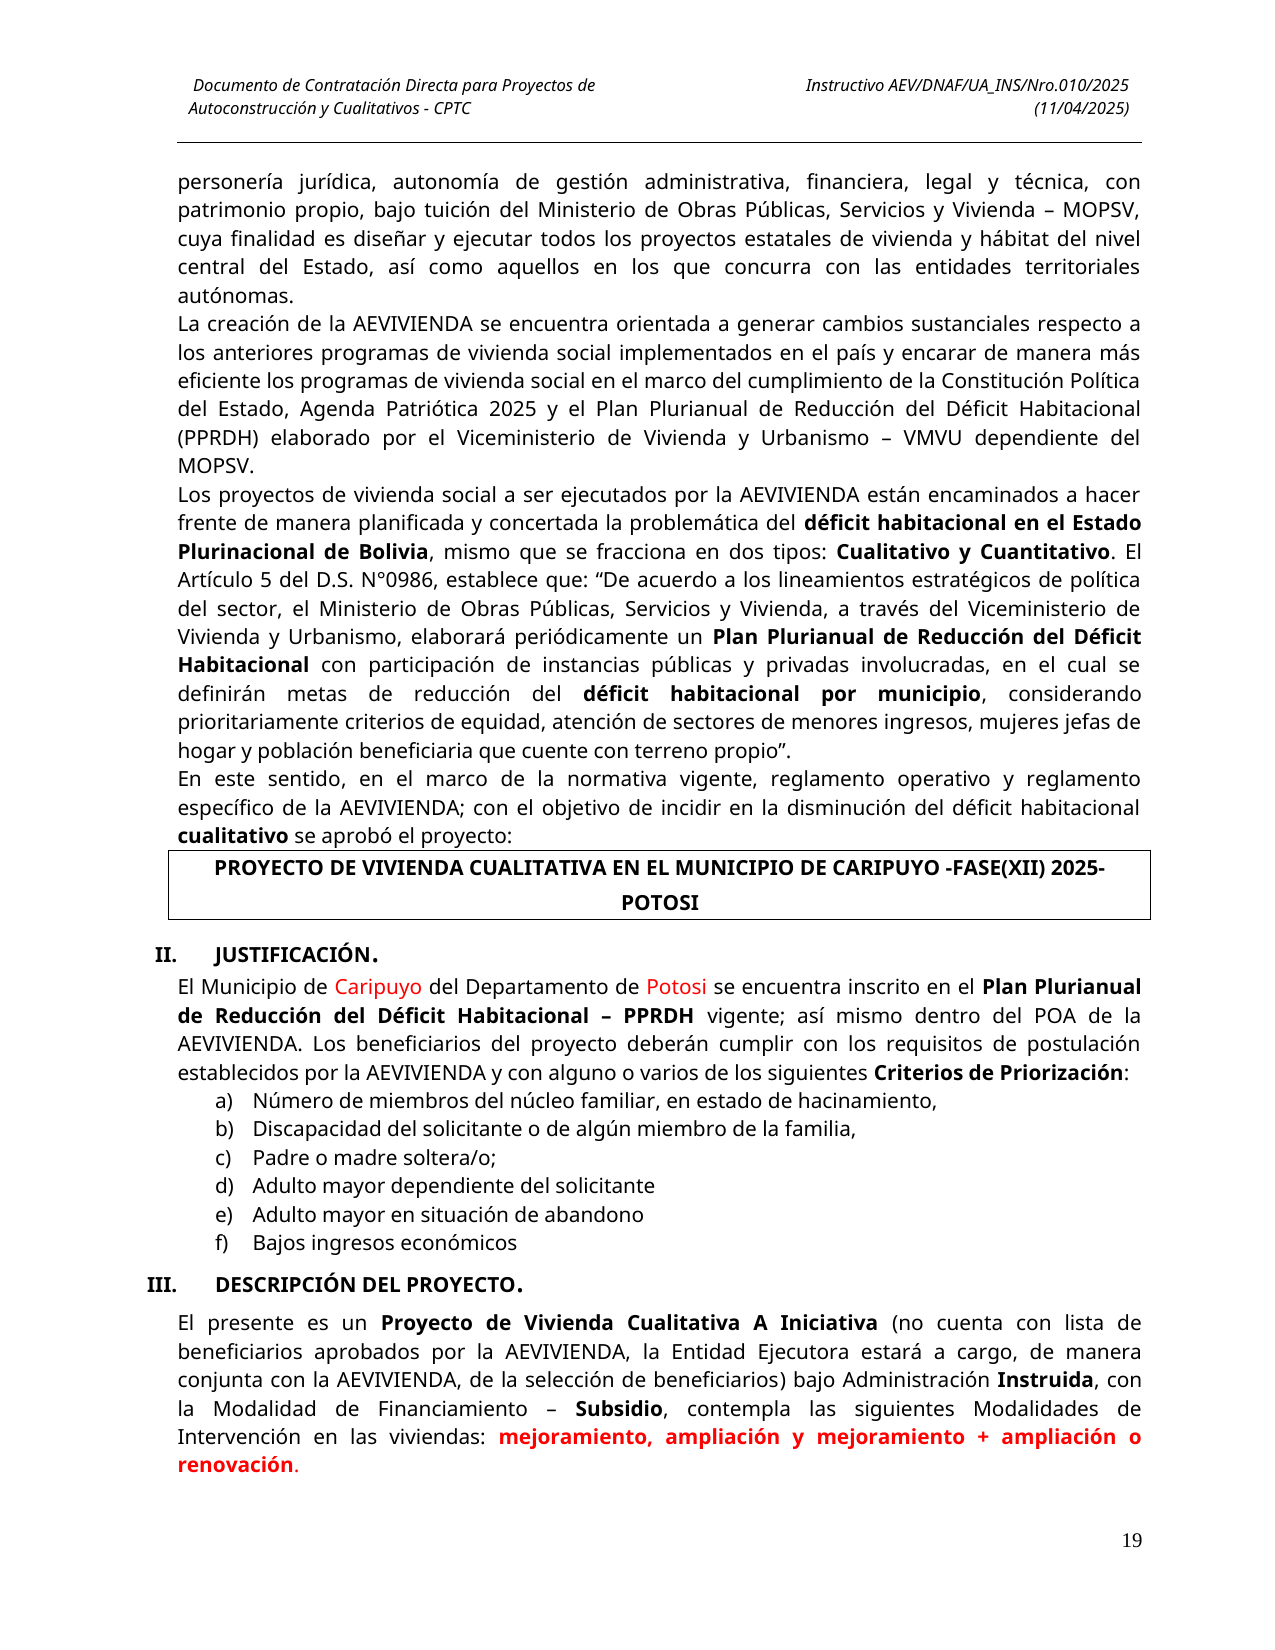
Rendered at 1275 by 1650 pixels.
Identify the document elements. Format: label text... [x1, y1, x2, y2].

list DESCRIPCIÓN DEL PROYECTO. [177, 1257, 1142, 1302]
list Discapacidad del solicitante o de algún miembro de la familia, [215, 1114, 1142, 1143]
text Los proyectos de vivienda social a ser ejecutados por la AEVIVIENDA están encaminados a hacer frente de manera planificada y concertada la problemática del déficit habitacional en el Estado Plurinacional de Bolivia, mismo que se fracciona en dos tipos: Cualitativo y Cuantitativo. El Artículo 5 del D.S. N°0986, establece que: “De acuerdo a los lineamientos estratégicos de política del sector, el Ministerio de Obras Públicas, Servicios y Vivienda, a través del Viceministerio de Vivienda y Urbanismo, elaborará periódicamente un Plan Plurianual de Reducción del Déficit Habitacional con participación de instancias públicas y privadas involucradas, en el cual se definirán metas de reducción del déficit habitacional por municipio, considerando prioritariamente criterios de equidad, atención de sectores de menores ingresos, mujeres jefas de hogar y población beneficiaria que cuente con terreno propio”. [177, 480, 1142, 764]
list Número de miembros del núcleo familiar, en estado de hacinamiento, [215, 1086, 1142, 1114]
list Adulto mayor en situación de abandono [215, 1200, 1142, 1228]
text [177, 167, 1142, 309]
list Adulto mayor dependiente del solicitante [215, 1171, 1142, 1200]
list JUSTIFICACIÓN. [177, 927, 1142, 972]
text La creación de la AEVIVIENDA se encuentra orientada a generar cambios sustanciales respecto a los anteriores programas de vivienda social implementados en el país y encarar de manera más eficiente los programas de vivienda social en el marco del cumplimiento de la Constitución Política del Estado, Agenda Patriótica 2025 y el Plan Plurianual de Reducción del Déficit Habitacional (PPRDH) elaborado por el Viceministerio de Vivienda y Urbanismo – VMVU dependiente del MOPSV. [177, 309, 1142, 480]
text PROYECTO DE VIVIENDA CUALITATIVA EN EL MUNICIPIO DE CARIPUYO -FASE(XII) 2025- POTOSI [169, 851, 1150, 919]
text El presente es un Proyecto de Vivienda Cualitativa A Iniciativa (no cuenta con lista de beneficiarios aprobados por la AEVIVIENDA, la Entidad Ejecutora estará a cargo, de manera conjunta con la AEVIVIENDA, de la selección de beneficiarios) bajo Administración Instruida, con la Modalidad de Financiamiento – Subsidio, contempla las siguientes Modalidades de Intervención en las viviendas: mejoramiento, ampliación y mejoramiento + ampliación o renovación. [177, 1308, 1142, 1479]
list Bajos ingresos económicos [215, 1228, 1142, 1257]
text En este sentido, en el marco de la normativa vigente, reglamento operativo y reglamento específico de la AEVIVIENDA; con el objetivo de incidir en la disminución del déficit habitacional cualitativo se aprobó el proyecto: [177, 764, 1142, 849]
text El Municipio de Caripuyo del Departamento de Potosi se encuentra inscrito en el Plan Plurianual de Reducción del Déficit Habitacional – PPRDH vigente; así mismo dentro del POA de la AEVIVIENDA. Los beneficiarios del proyecto deberán cumplir con los requisitos de postulación establecidos por la AEVIVIENDA y con alguno o varios de los siguientes Criterios de Priorización: [177, 972, 1142, 1086]
list Padre o madre soltera/o; [215, 1143, 1142, 1171]
